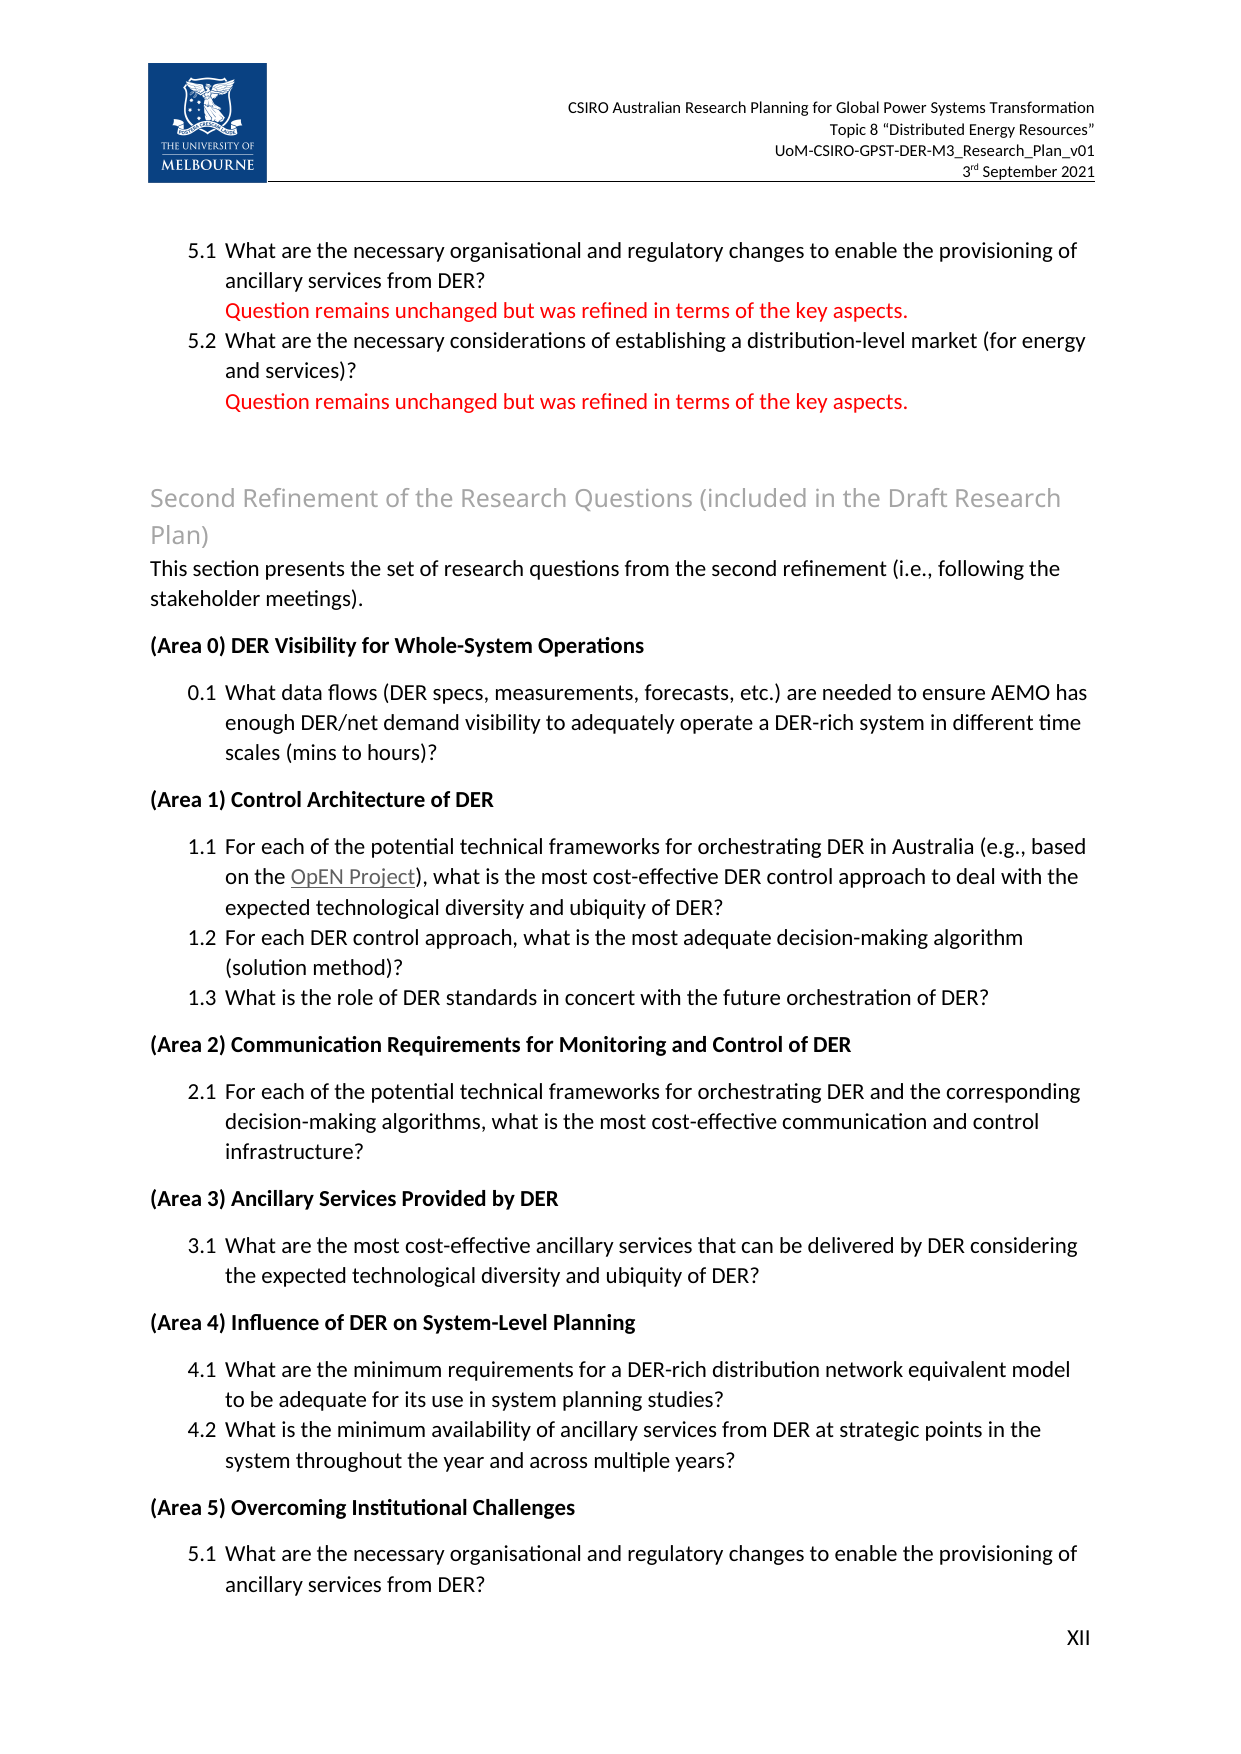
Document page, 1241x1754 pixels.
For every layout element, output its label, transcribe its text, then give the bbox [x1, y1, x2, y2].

text (Area 2) Communication Requirements for Monitoring and Control of DER [150, 1030, 1090, 1058]
text (Area 3) Ancillary Services Provided by DER [150, 1184, 1090, 1212]
text (Area 4) Influence of DER on System-Level Planning [150, 1308, 1090, 1336]
text (Area 5) Overcoming Institutional Challenges [150, 1493, 1090, 1521]
list What are the minimum requirements for a DER-rich distribution network equivalent model to be adequate for its use in system planning studies? [187, 1355, 1090, 1413]
list What are the most cost-effective ancillary services that can be delivered by DER considering the expected technological diversity and ubiquity of DER? [187, 1231, 1090, 1289]
picture [148, 63, 267, 183]
list What is the minimum availability of ancillary services from DER at strategic points in the system throughout the year and across multiple years? [187, 1416, 1090, 1474]
list What are the necessary considerations of establishing a distribution-level market (for energy and services)? Question remains unchanged but was refined in terms of the key aspects. [187, 326, 1090, 415]
text (Area 0) DER Visibility for Whole-System Operations [150, 631, 1090, 659]
text This section presents the set of research questions from the second refinement (i.e., following the stakeholder meetings). [150, 554, 1090, 612]
list What data flows (DER specs, measurements, forecasts, etc.) are needed to ensure AEMO has enough DER/net demand visibility to adequately operate a DER-rich system in different time scales (mins to hours)? [187, 678, 1090, 766]
list What are the necessary organisational and regulatory changes to enable the provisioning of ancillary services from DER? [187, 1539, 1090, 1598]
subtitle Second Refinement of the Research Questions (included in the Draft Research Plan) [150, 481, 1090, 551]
text (Area 1) Control Architecture of DER [150, 785, 1090, 813]
list For each of the potential technical frameworks for orchestrating DER in Australia (e.g., based on the OpEN Project), what is the most cost-effective DER control approach to deal with the expected technological diversity and ubiquity of DER? [187, 832, 1090, 921]
list What are the necessary organisational and regulatory changes to enable the provisioning of ancillary services from DER? Question remains unchanged but was refined in terms of the key aspects. [187, 236, 1090, 324]
list For each DER control approach, what is the most adequate decision-making algorithm (solution method)? [187, 923, 1090, 981]
list What is the role of DER standards in concert with the future orchestration of DER? [187, 983, 1090, 1011]
list For each of the potential technical frameworks for orchestrating DER and the corresponding decision-making algorithms, what is the most cost-effective communication and control infrastructure? [187, 1077, 1090, 1165]
